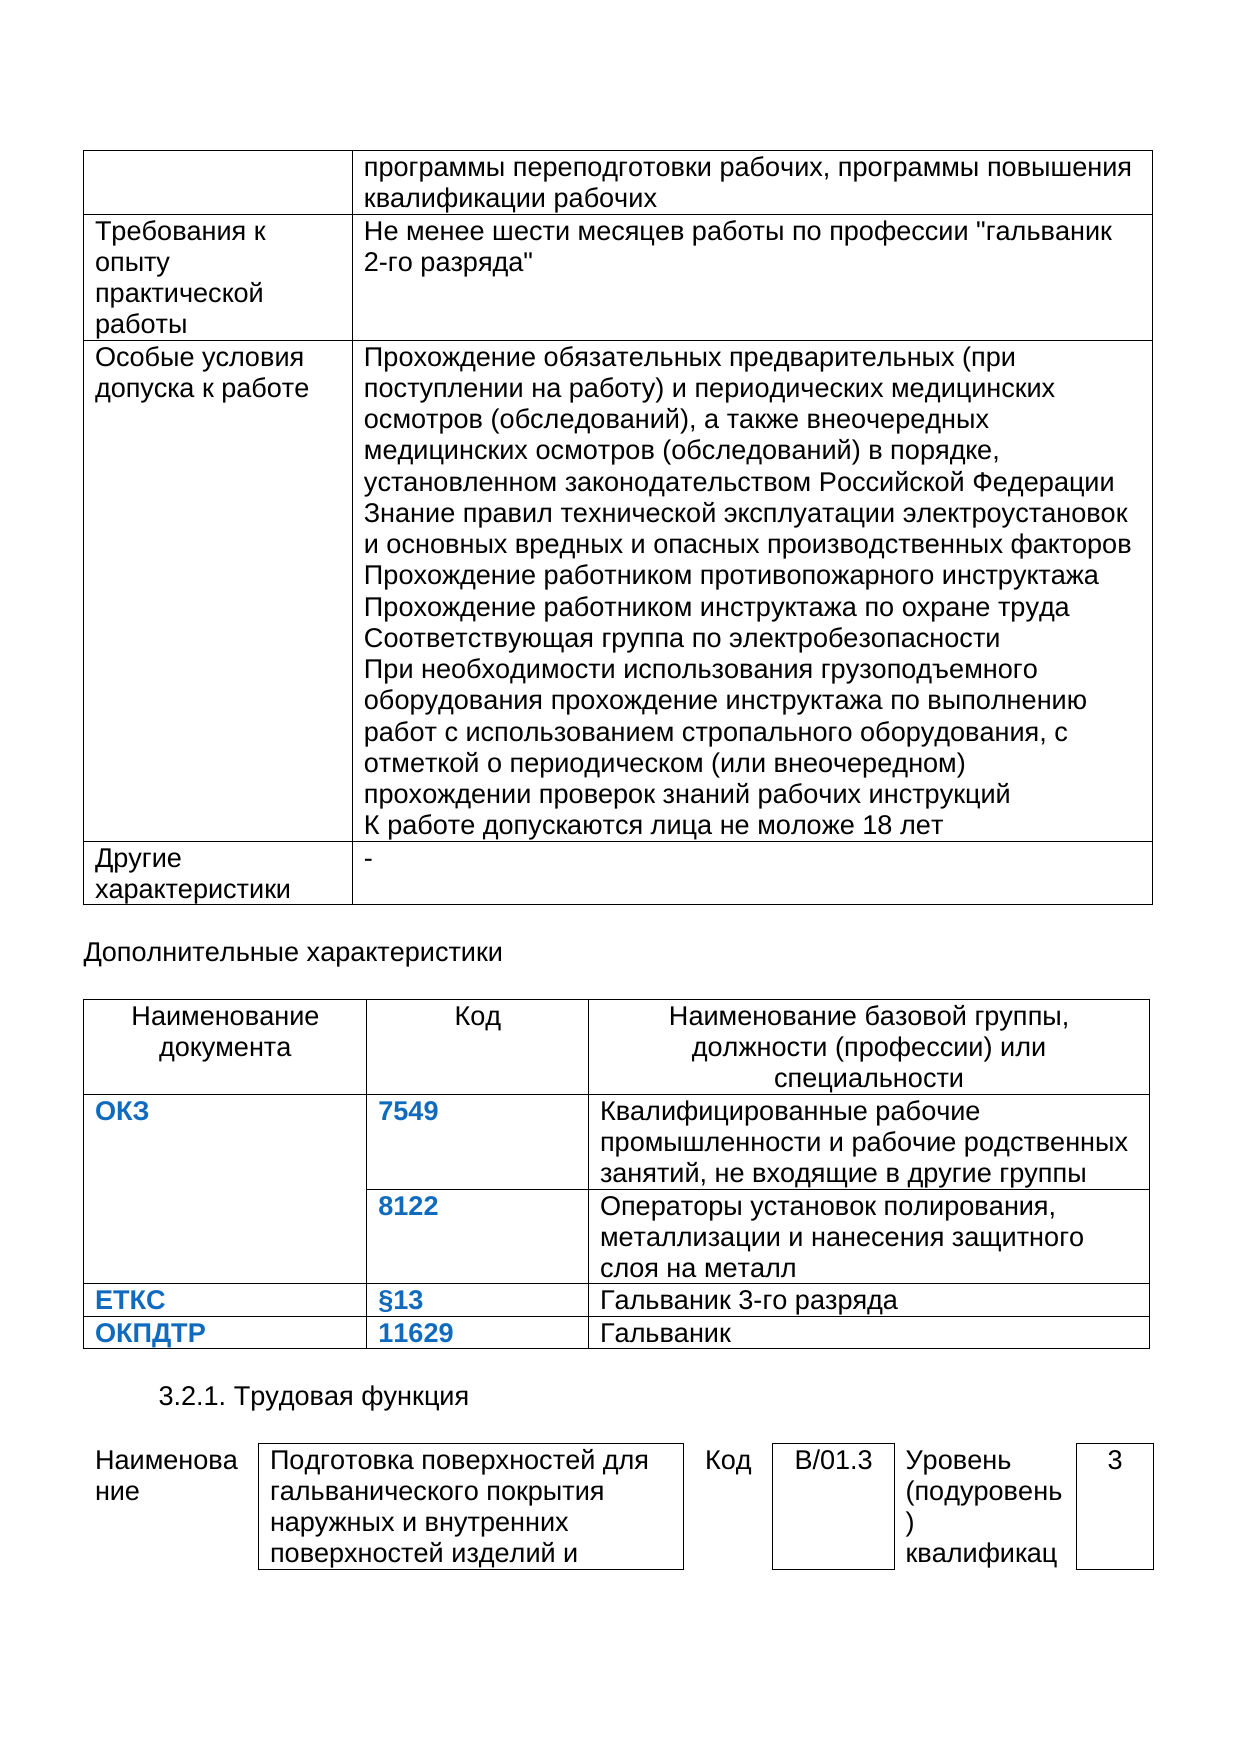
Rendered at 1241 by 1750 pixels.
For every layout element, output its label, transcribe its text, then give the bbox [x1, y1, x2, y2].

table_cell 7549 [367, 1095, 588, 1188]
table_cell Прохождение обязательных предварительных (при поступлении на работу) и периодических медицинских осмотров (обследований), а также внеочередных медицинских осмотров (обследований) в порядке, установленном законодательством Российской Федерации Знание правил технической эксплуатации электроустановок и основных вредных и опасных производственных факторов Прохождение работником противопожарного инструктажа Прохождение работником инструктажа по охране труда Соответствующая группа по электробезопасности При необходимости использования грузоподъемного оборудования прохождение инструктажа по выполнению работ с использованием стропального оборудования, с отметкой о периодическом (или внеочередном) прохождении проверок знаний рабочих инструкций К работе допускаются лица не моложе 18 лет [353, 341, 1152, 841]
table_cell ЕТКС [84, 1284, 366, 1316]
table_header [895, 1443, 1076, 1569]
table_cell Особые условия допуска к работе [84, 341, 352, 841]
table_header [259, 1444, 683, 1569]
table_cell 11629 [367, 1317, 588, 1348]
table_cell 8122 [367, 1190, 588, 1283]
table_cell ОКПДТР [84, 1317, 366, 1348]
table_cell ОКЗ [84, 1095, 366, 1283]
table_header Наименование [84, 1443, 258, 1569]
table_cell Квалифицированные рабочие промышленности и рабочие родственных занятий, не входящие в другие группы [589, 1095, 1149, 1188]
table_cell §13 [367, 1284, 588, 1316]
table_cell - [353, 842, 1152, 904]
table_cell Гальваник 3-го разряда [589, 1284, 1149, 1316]
table_cell Не менее шести месяцев работы по профессии "гальваник 2-го разряда" [353, 215, 1152, 339]
text 3.2.1. Трудовая функция [83, 1380, 1157, 1411]
table_header Наименование документа [84, 1000, 366, 1094]
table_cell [353, 151, 1152, 213]
table_cell Гальваник [589, 1317, 1149, 1348]
table_cell Требования к опыту практической работы [84, 215, 352, 339]
table_header 3 [1077, 1444, 1153, 1569]
table_header В/01.3 [773, 1444, 894, 1569]
table_cell Операторы установок полирования, металлизации и нанесения защитного слоя на металл [589, 1190, 1149, 1283]
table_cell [84, 151, 352, 213]
text Дополнительные характеристики [83, 936, 1157, 968]
table_header Наименование базовой группы, должности (профессии) или специальности [589, 1000, 1149, 1094]
table_cell Другие характеристики [84, 842, 352, 904]
table_header Код [367, 1000, 588, 1094]
table_header Код [684, 1443, 772, 1569]
